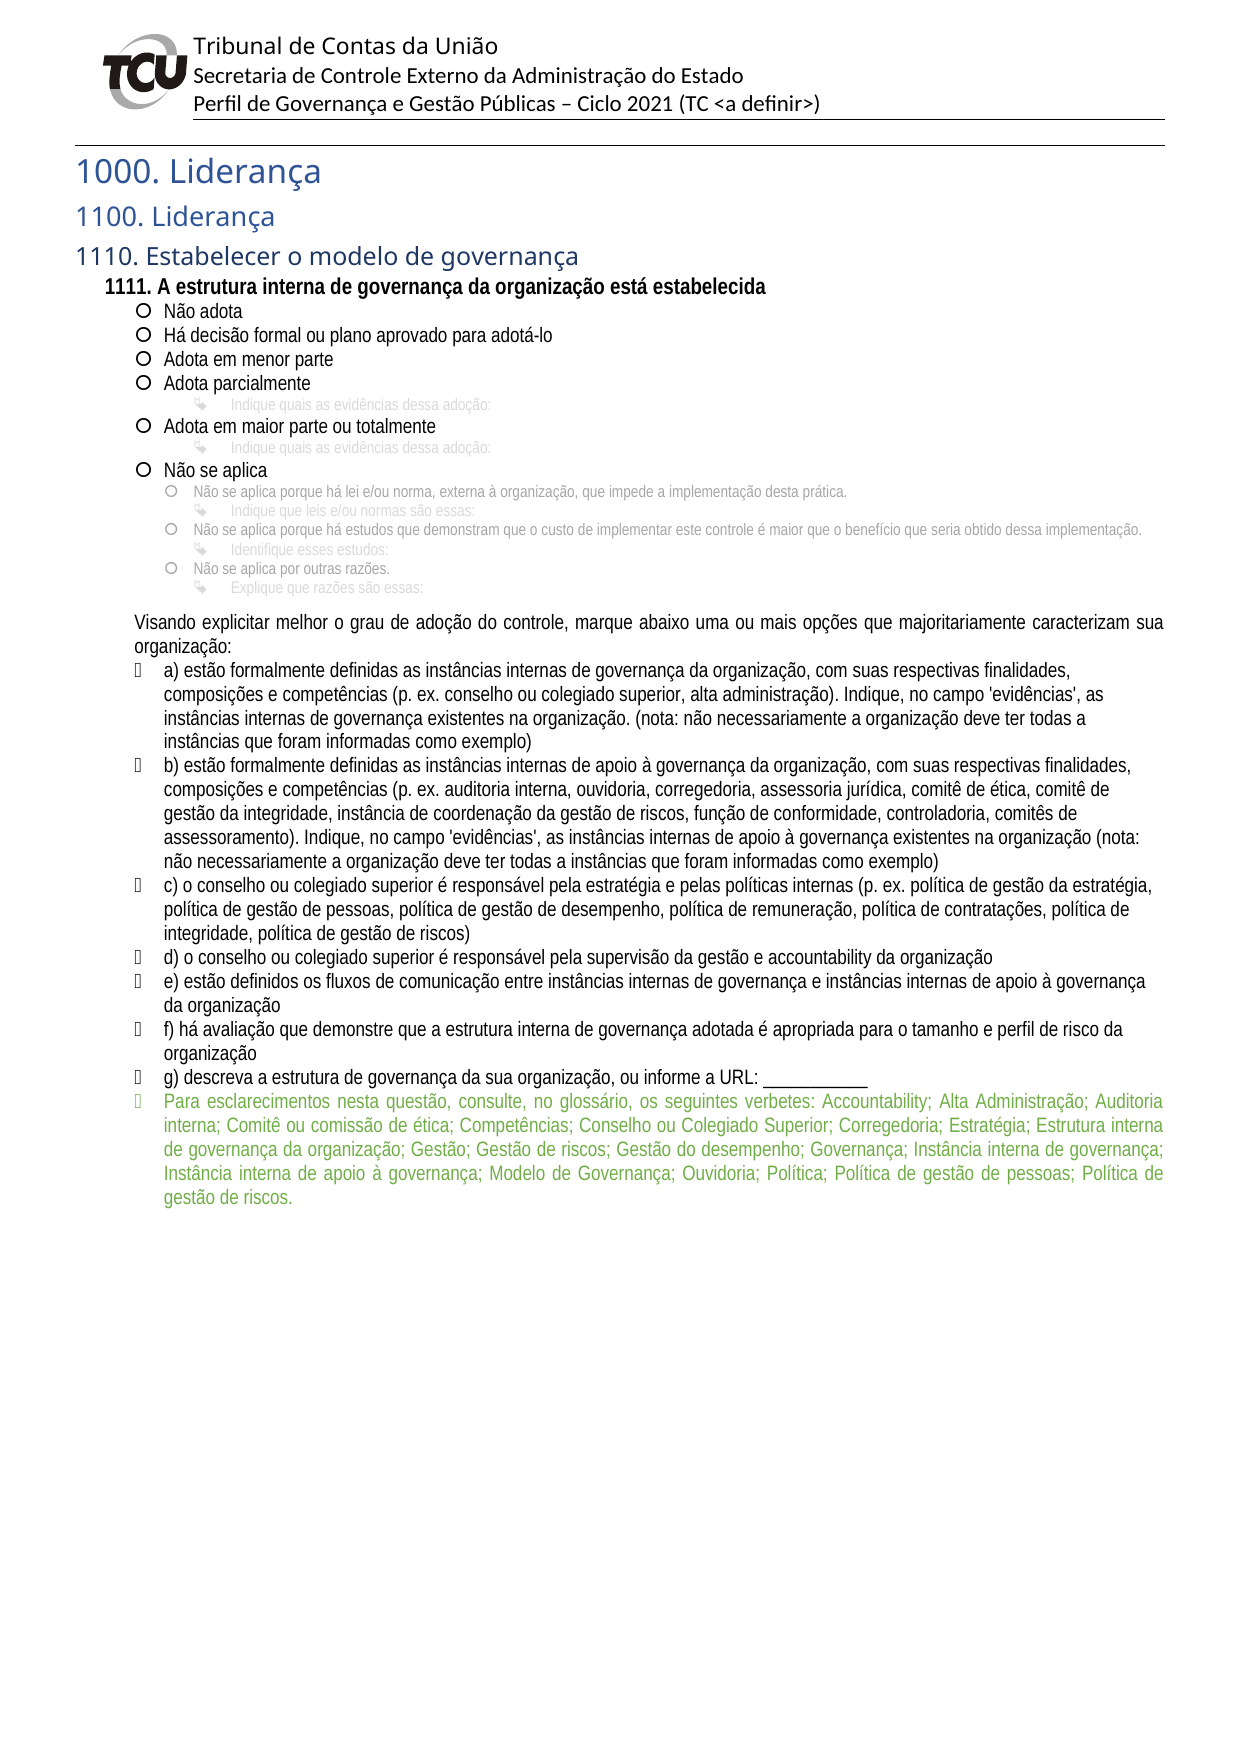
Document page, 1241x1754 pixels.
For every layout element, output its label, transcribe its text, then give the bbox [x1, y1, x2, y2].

text Há decisão formal ou plano aprovado para adotá-lo [134, 323, 1165, 347]
text e) estão definidos os fluxos de comunicação entre instâncias internas de governança e instâncias internas de apoio à governança da organização [134, 969, 1165, 1017]
text g) descreva a estrutura de governança da sua organização, ou informe a URL: ___________ [134, 1065, 1165, 1089]
text b) estão formalmente definidas as instâncias internas de apoio à governança da organização, com suas respectivas finalidades, composições e competências (p. ex. auditoria interna, ouvidoria, corregedoria, assessoria jurídica, comitê de ética, comitê de gestão da integridade, instância de coordenação da gestão de riscos, função de conformidade, controladoria, comitês de assessoramento). Indique, no campo 'evidências', as instâncias internas de apoio à governança existentes na organização (nota: não necessariamente a organização deve ter todas a instâncias que foram informadas como exemplo) [134, 753, 1165, 873]
text Para esclarecimentos nesta questão, consulte, no glossário, os seguintes verbetes: Accountability; Alta Administração; Auditoria interna; Comitê ou comissão de ética; Competências; Conselho ou Colegiado Superior; Corregedoria; Estratégia; Estrutura interna de governança da organização; Gestão; Gestão de riscos; Gestão do desempenho; Governança; Instância interna de governança; Instância interna de apoio à governança; Modelo de Governança; Ouvidoria; Política; Política de gestão de pessoas; Política de gestão de riscos. [134, 1089, 1165, 1208]
text Indique quais as evidências dessa adoção: [193, 438, 1165, 457]
text Explique que razões são essas: [193, 578, 1165, 597]
text 1111. A estrutura interna de governança da organização está estabelecida [104, 273, 1165, 299]
text a) estão formalmente definidas as instâncias internas de governança da organização, com suas respectivas finalidades, composições e competências (p. ex. conselho ou colegiado superior, alta administração). Indique, no campo 'evidências', as instâncias internas de governança existentes na organização. (nota: não necessariamente a organização deve ter todas a instâncias que foram informadas como exemplo) [134, 657, 1165, 753]
text Não se aplica porque há lei e/ou norma, externa à organização, que impede a implementação desta prática. [164, 481, 1165, 501]
text 1100. Liderança [75, 198, 1165, 234]
text Não adota [134, 299, 1165, 323]
text Indique que leis e/ou normas são essas: [193, 501, 1165, 520]
text Identifique esses estudos: [193, 539, 1165, 558]
text Adota em maior parte ou totalmente [134, 414, 1165, 438]
text Adota em menor parte [134, 347, 1165, 371]
text 1110. Estabelecer o modelo de governança [75, 239, 1165, 273]
text Não se aplica [134, 457, 1165, 481]
text Indique quais as evidências dessa adoção: [193, 395, 1165, 414]
text Não se aplica porque há estudos que demonstram que o custo de implementar este controle é maior que o benefício que seria obtido dessa implementação. [164, 520, 1165, 539]
text Visando explicitar melhor o grau de adoção do controle, marque abaixo uma ou mais opções que majoritariamente caracterizam sua organização: [134, 609, 1165, 657]
text f) há avaliação que demonstre que a estrutura interna de governança adotada é apropriada para o tamanho e perfil de risco da organização [134, 1017, 1165, 1065]
text Adota parcialmente [134, 371, 1165, 395]
text 1000. Liderança [75, 146, 1165, 193]
text Não se aplica por outras razões. [164, 558, 1165, 578]
text c) o conselho ou colegiado superior é responsável pela estratégia e pelas políticas internas (p. ex. política de gestão da estratégia, política de gestão de pessoas, política de gestão de desempenho, política de remuneração, política de contratações, política de integridade, política de gestão de riscos) [134, 873, 1165, 945]
text d) o conselho ou colegiado superior é responsável pela supervisão da gestão e accountability da organização [134, 945, 1165, 969]
